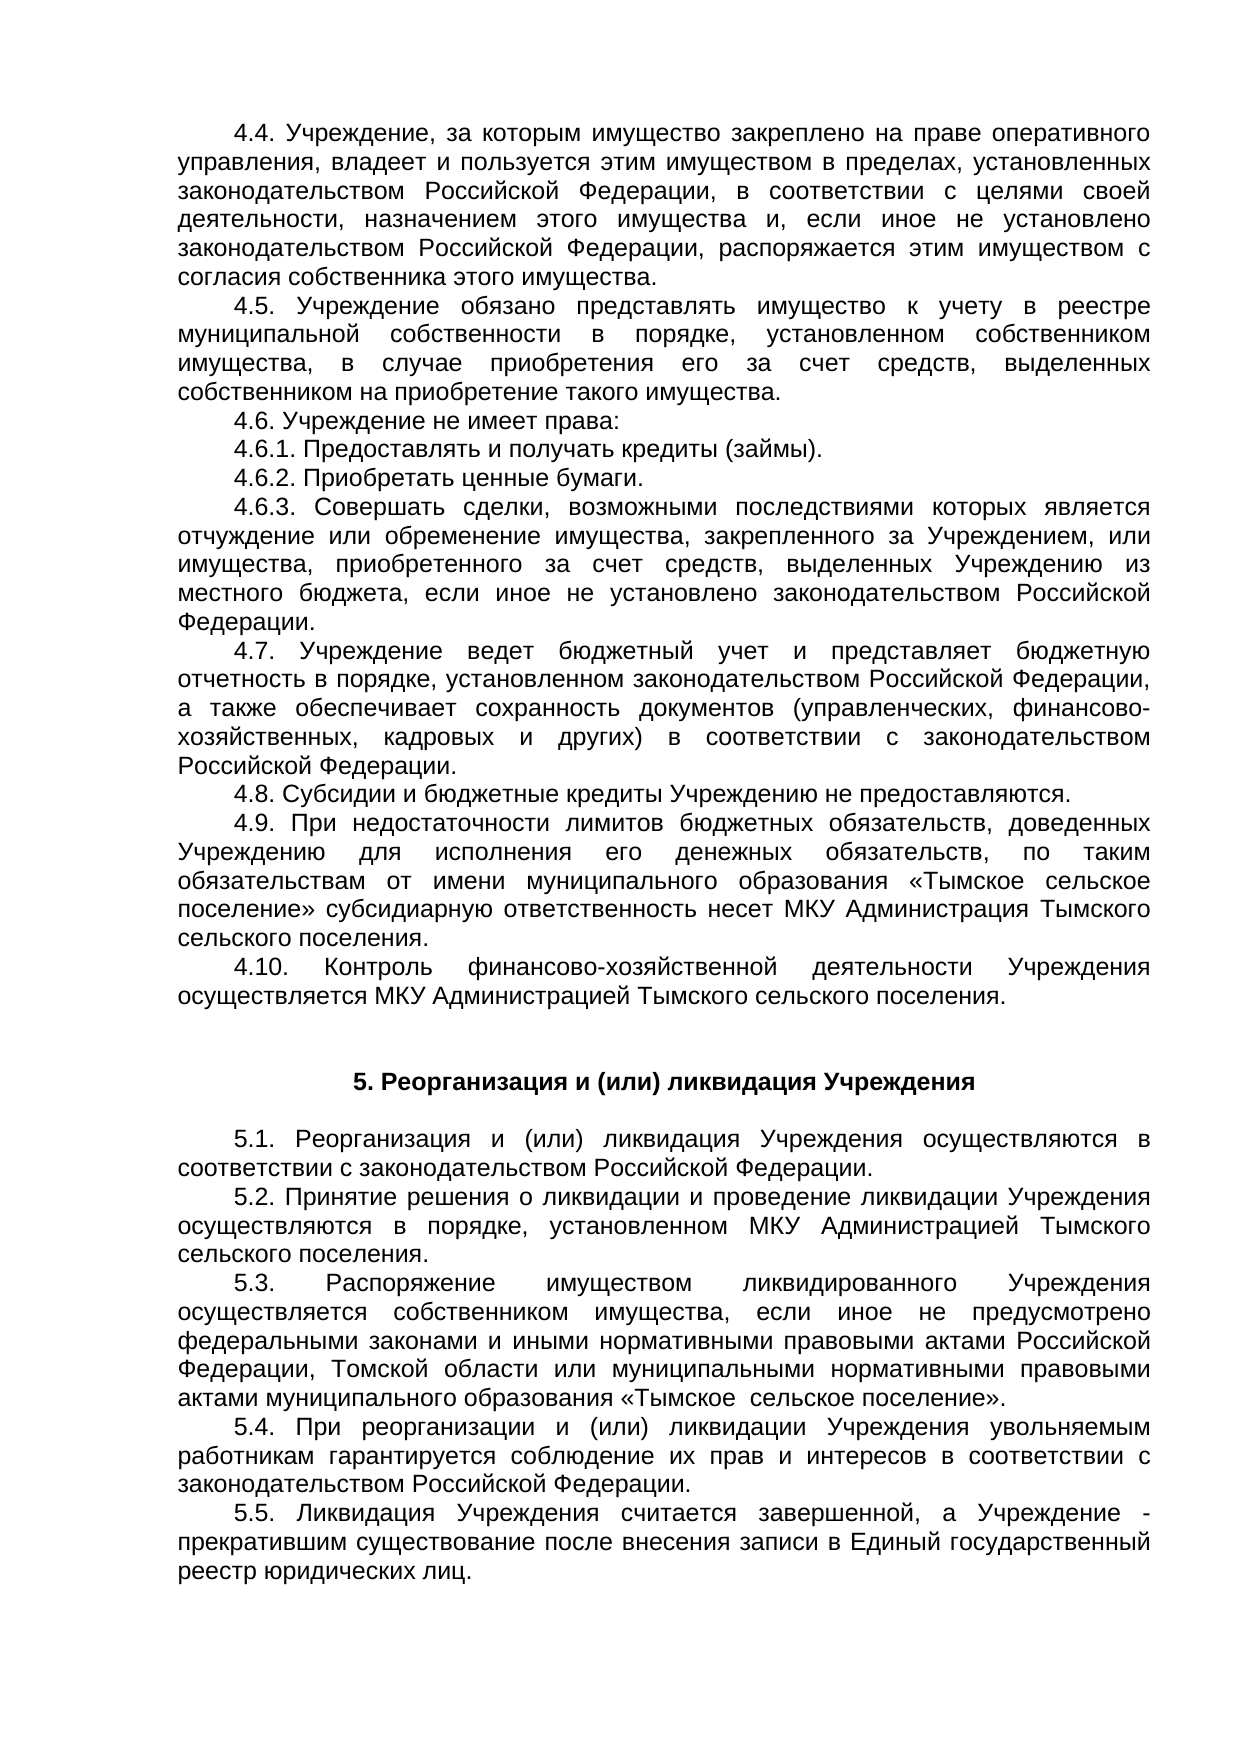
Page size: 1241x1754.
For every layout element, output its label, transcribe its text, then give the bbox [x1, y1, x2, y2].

text 4.9. При недостаточности лимитов бюджетных обязательств, доведенных Учреждению для исполнения его денежных обязательств, по таким обязательствам от имени муниципального образования «Тымское сельское поселение» субсидиарную ответственность несет МКУ Администрация Тымского сельского поселения. [177, 808, 1152, 952]
text 4.6. Учреждение не имеет права: [177, 406, 1152, 434]
text 5.4. При реорганизации и (или) ликвидации Учреждения увольняемым работникам гарантируется соблюдение их прав и интересов в соответствии с законодательством Российской Федерации. [177, 1412, 1152, 1498]
text 4.7. Учреждение ведет бюджетный учет и представляет бюджетную отчетность в порядке, установленном законодательством Российской Федерации, а также обеспечивает сохранность документов (управленческих, финансово-хозяйственных, кадровых и других) в соответствии с законодательством Российской Федерации. [177, 636, 1152, 779]
text 4.6.3. Совершать сделки, возможными последствиями которых является отчуждение или обременение имущества, закрепленного за Учреждением, или имущества, приобретенного за счет средств, выделенных Учреждению из местного бюджета, если иное не установлено законодательством Российской Федерации. [177, 492, 1152, 636]
text 4.10. Контроль финансово-хозяйственной деятельности Учреждения осуществляется МКУ Администрацией Тымского сельского поселения. [177, 952, 1152, 1009]
text 4.6.2. Приобретать ценные бумаги. [177, 463, 1152, 492]
text 4.6.1. Предоставлять и получать кредиты (займы). [177, 434, 1152, 463]
text 5.3. Распоряжение имуществом ликвидированного Учреждения осуществляется собственником имущества, если иное не предусмотрено федеральными законами и иными нормативными правовыми актами Российской Федерации, Томской области или муниципальными нормативными правовыми актами муниципального образования «Тымское сельское поселение». [177, 1268, 1152, 1412]
text 4.4. Учреждение, за которым имущество закреплено на праве оперативного управления, владеет и пользуется этим имуществом в пределах, установленных законодательством Российской Федерации, в соответствии с целями своей деятельности, назначением этого имущества и, если иное не установлено законодательством Российской Федерации, распоряжается этим имуществом с согласия собственника этого имущества. [177, 118, 1152, 291]
text 5.2. Принятие решения о ликвидации и проведение ликвидации Учреждения осуществляются в порядке, установленном МКУ Администрацией Тымского сельского поселения. [177, 1182, 1152, 1268]
text 5.1. Реорганизация и (или) ликвидация Учреждения осуществляются в соответствии с законодательством Российской Федерации. [177, 1124, 1152, 1182]
text 4.5. Учреждение обязано представлять имущество к учету в реестре муниципальной собственности в порядке, установленном собственником имущества, в случае приобретения его за счет средств, выделенных собственником на приобретение такого имущества. [177, 291, 1152, 406]
text 4.8. Субсидии и бюджетные кредиты Учреждению не предоставляются. [177, 779, 1152, 808]
text 5.5. Ликвидация Учреждения считается завершенной, а Учреждение - прекратившим существование после внесения записи в Единый государственный реестр юридических лиц. [177, 1498, 1152, 1584]
text 5. Реорганизация и (или) ликвидация Учреждения [177, 1067, 1152, 1096]
